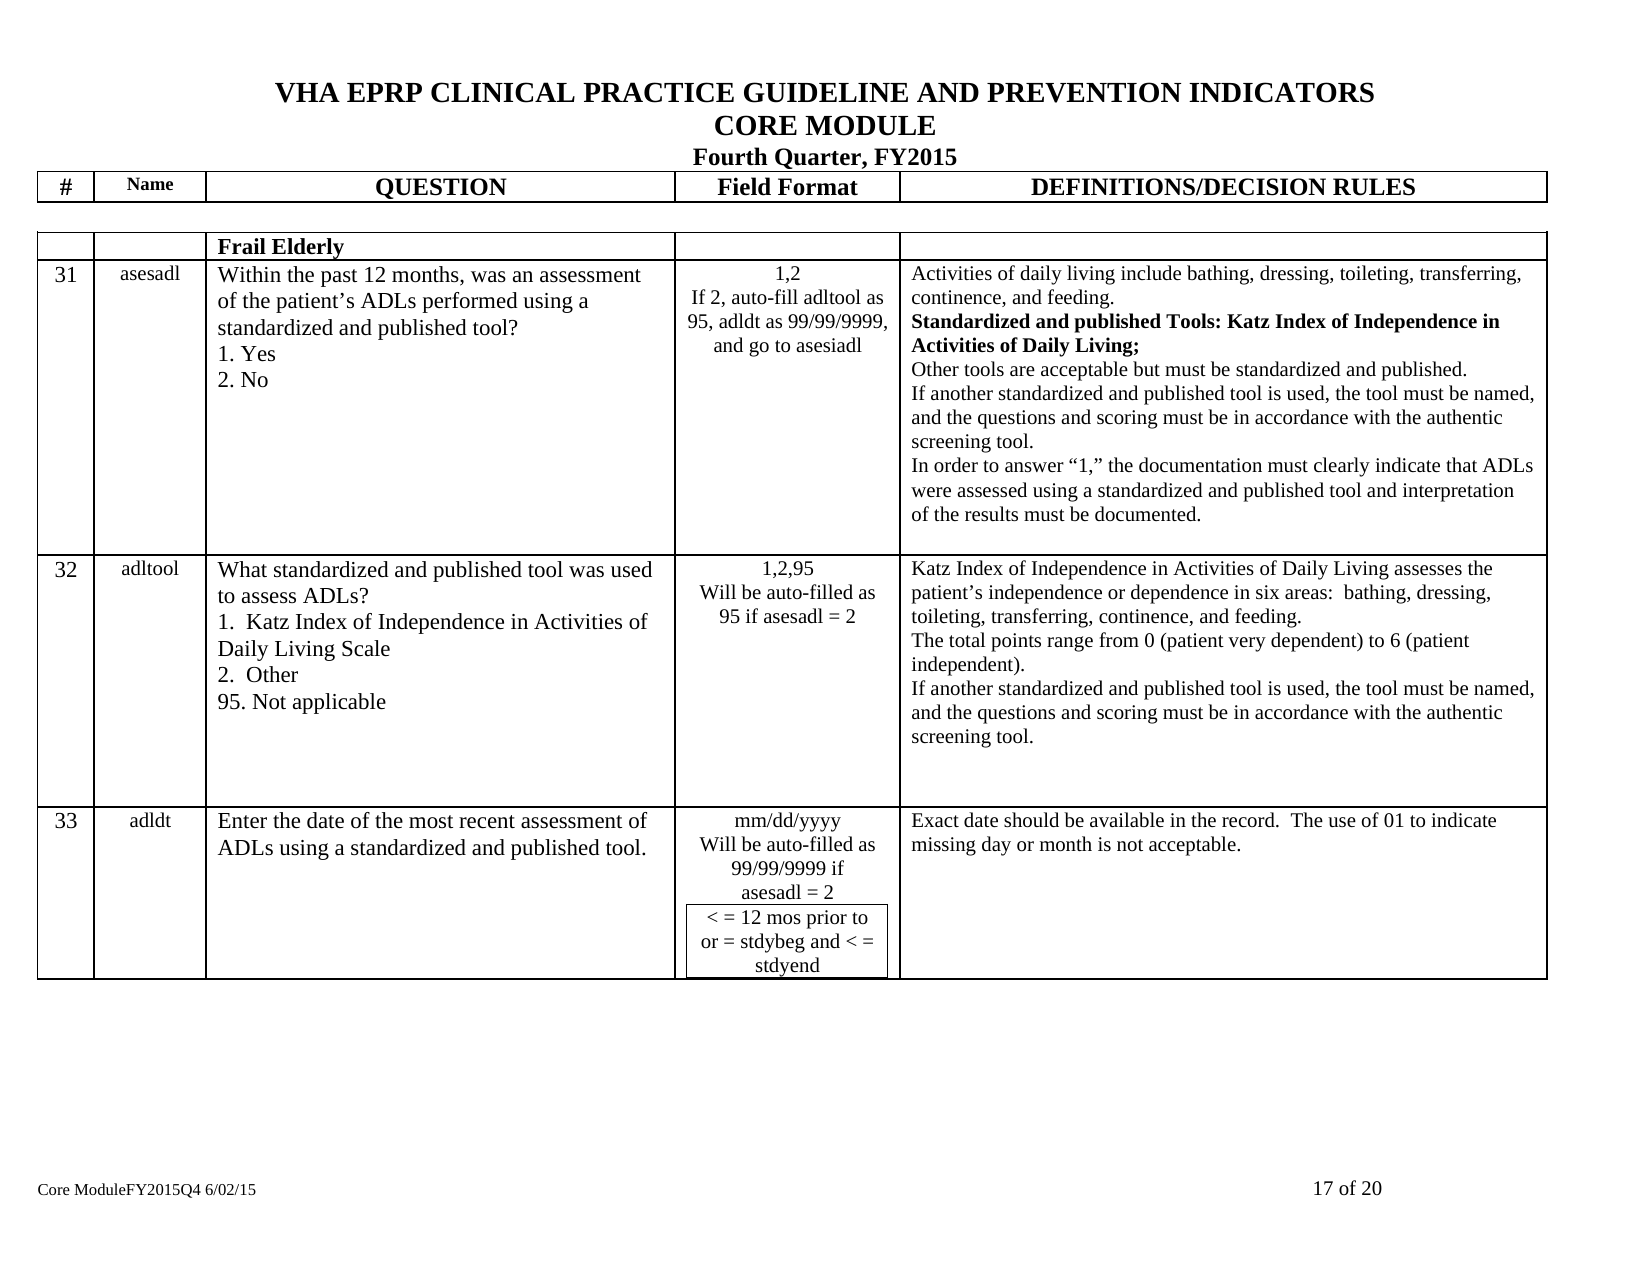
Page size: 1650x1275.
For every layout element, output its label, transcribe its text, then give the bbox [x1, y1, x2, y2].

table_cell 33 [38, 808, 93, 978]
table_cell mm/dd/yyyy Will be auto-filled as 99/99/9999 if asesadl = 2 [676, 808, 899, 978]
table_header Frail Elderly [207, 233, 674, 259]
table_cell What standardized and published tool was used to assess ADLs? 1. Katz Index of Independence in Activities of Daily Living Scale 2. Other 95. Not applicable [207, 556, 674, 806]
table_header [38, 233, 93, 259]
table_cell adldt [95, 808, 205, 978]
table_header [901, 233, 1546, 259]
table_cell Katz Index of Independence in Activities of Daily Living assesses the patient’s independence or dependence in six areas: bathing, dressing, toileting, transferring, continence, and feeding. The total points range from 0 (patient very dependent) to 6 (patient independent). If another standardized and published tool is used, the tool must be named, and the questions and scoring must be in accordance with the authentic screening tool. [901, 556, 1546, 806]
table_cell Activities of daily living include bathing, dressing, toileting, transferring, continence, and feeding. Standardized and published Tools: Katz Index of Independence in Activities of Daily Living; Other tools are acceptable but must be standardized and published. If another standardized and published tool is used, the tool must be named, and the questions and scoring must be in accordance with the authentic screening tool. In order to answer “1,” the documentation must clearly indicate that ADLs were assessed using a standardized and published tool and interpretation of the results must be documented. [901, 261, 1546, 554]
table_cell adltool [95, 556, 205, 806]
table_cell 31 [38, 261, 93, 554]
table_header [95, 233, 205, 259]
table_cell 1,2 If 2, auto-fill adltool as 95, adldt as 99/99/9999, and go to asesiadl [676, 261, 899, 554]
table_cell 32 [38, 556, 93, 806]
table_cell 1,2,95 Will be auto-filled as 95 if asesadl = 2 [676, 556, 899, 806]
table_cell Enter the date of the most recent assessment of ADLs using a standardized and published tool. [207, 808, 674, 978]
table_cell Exact date should be available in the record. The use of 01 to indicate missing day or month is not acceptable. [901, 808, 1546, 978]
table_cell Within the past 12 months, was an assessment of the patient’s ADLs performed using a standardized and published tool? 1. Yes 2. No [207, 261, 674, 554]
table_header [676, 233, 899, 259]
table_cell asesadl [95, 261, 205, 554]
